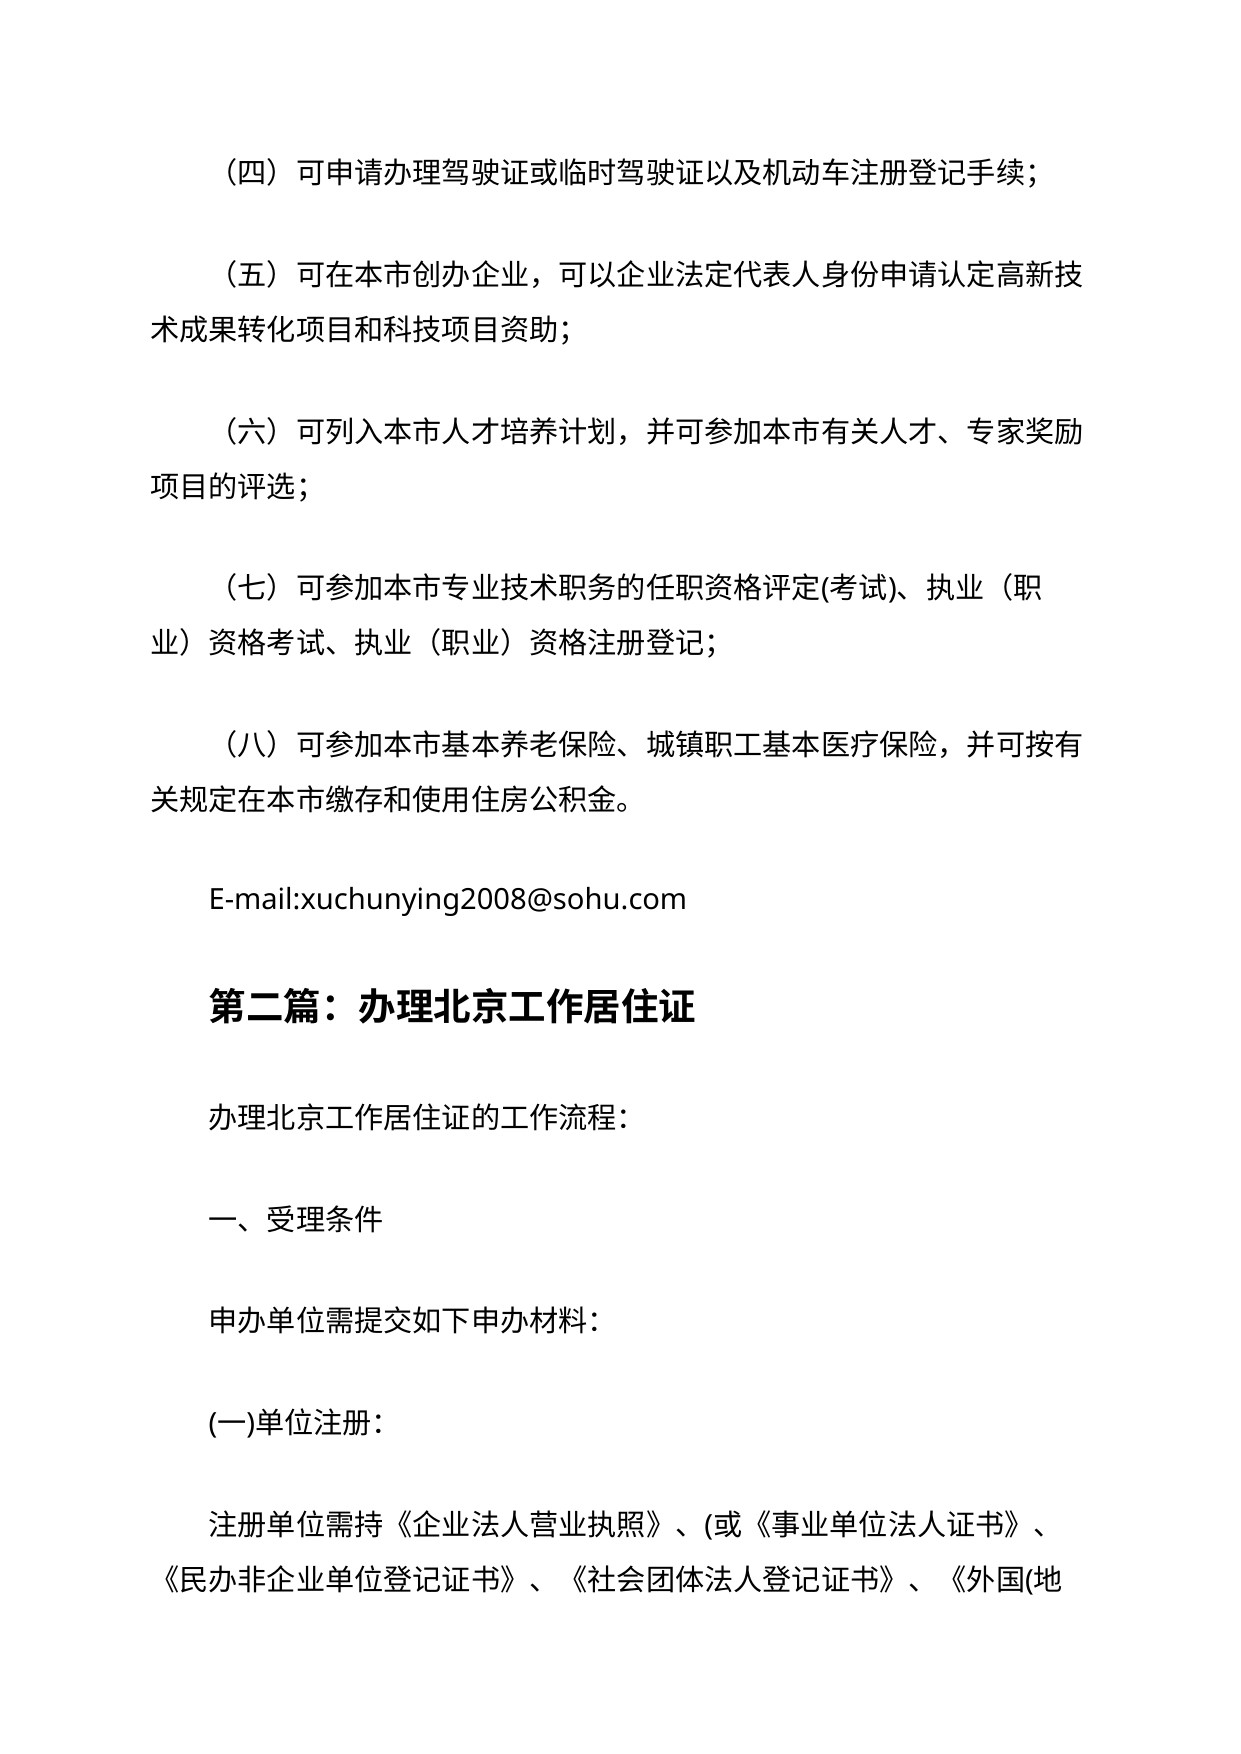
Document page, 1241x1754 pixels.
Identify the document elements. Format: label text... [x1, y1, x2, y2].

text 申办单位需提交如下申办材料： [150, 1298, 1090, 1340]
text E-mail:xuchunying2008@sohu.com [150, 878, 1090, 918]
text 第二篇：办理北京工作居住证 [150, 977, 1090, 1031]
text 办理北京工作居住证的工作流程： [150, 1094, 1090, 1137]
text （七）可参加本市专业技术职务的任职资格评定(考试)、执业（职业）资格考试、执业（职业）资格注册登记； [150, 565, 1090, 662]
text (一)单位注册： [150, 1400, 1090, 1442]
text 一、受理条件 [150, 1196, 1090, 1238]
text （六）可列入本市人才培养计划，并可参加本市有关人才、专家奖励项目的评选； [150, 408, 1090, 506]
text （八）可参加本市基本养老保险、城镇职工基本医疗保险，并可按有关规定在本市缴存和使用住房公积金。 [150, 722, 1090, 819]
text （四）可申请办理驾驶证或临时驾驶证以及机动车注册登记手续； [150, 150, 1090, 192]
text （五）可在本市创办企业，可以企业法定代表人身份申请认定高新技术成果转化项目和科技项目资助； [150, 252, 1090, 349]
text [150, 1502, 1090, 1599]
